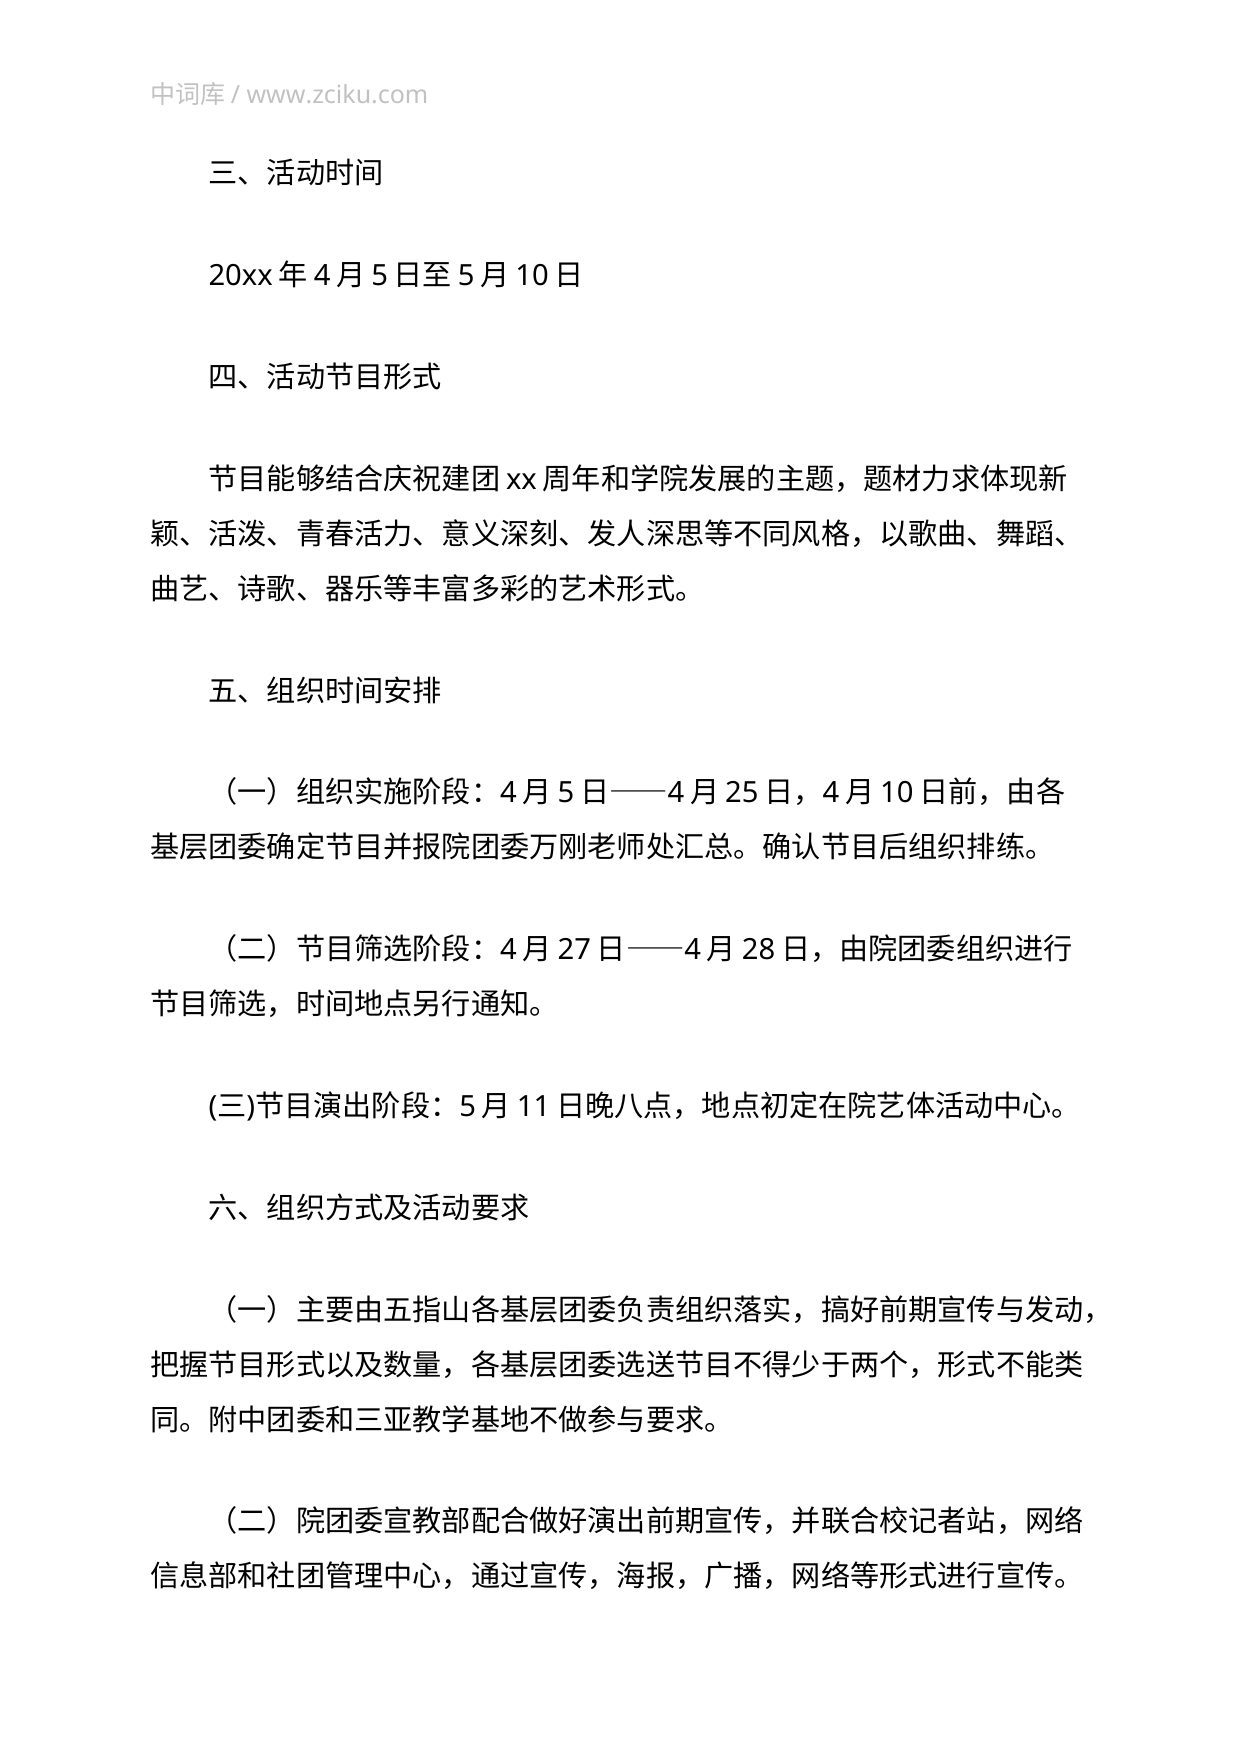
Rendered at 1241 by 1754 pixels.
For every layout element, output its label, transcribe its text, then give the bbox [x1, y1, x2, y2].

text 20xx年4月5日至5月10日 [150, 252, 1090, 294]
text （二）院团委宣教部配合做好演出前期宣传，并联合校记者站，网络信息部和社团管理中心，通过宣传，海报，广播，网络等形式进行宣传。 [150, 1498, 1090, 1595]
text (三)节目演出阶段：5月11日晚八点，地点初定在院艺体活动中心。 [150, 1082, 1090, 1125]
text 三、活动时间 [150, 150, 1090, 192]
text （一）主要由五指山各基层团委负责组织落实，搞好前期宣传与发动，把握节目形式以及数量，各基层团委选送节目不得少于两个，形式不能类同。附中团委和三亚教学基地不做参与要求。 [150, 1286, 1090, 1438]
text 五、组织时间安排 [150, 667, 1090, 709]
text 四、活动节目形式 [150, 354, 1090, 396]
text 节目能够结合庆祝建团xx周年和学院发展的主题，题材力求体现新颖、活泼、青春活力、意义深刻、发人深思等不同风格，以歌曲、舞蹈、曲艺、诗歌、器乐等丰富多彩的艺术形式。 [150, 456, 1090, 608]
text （二）节目筛选阶段：4月27日——4月28日，由院团委组织进行节目筛选，时间地点另行通知。 [150, 926, 1090, 1023]
text （一）组织实施阶段：4月5日——4月25日，4月10日前，由各基层团委确定节目并报院团委万刚老师处汇总。确认节目后组织排练。 [150, 769, 1090, 866]
text 六、组织方式及活动要求 [150, 1184, 1090, 1227]
